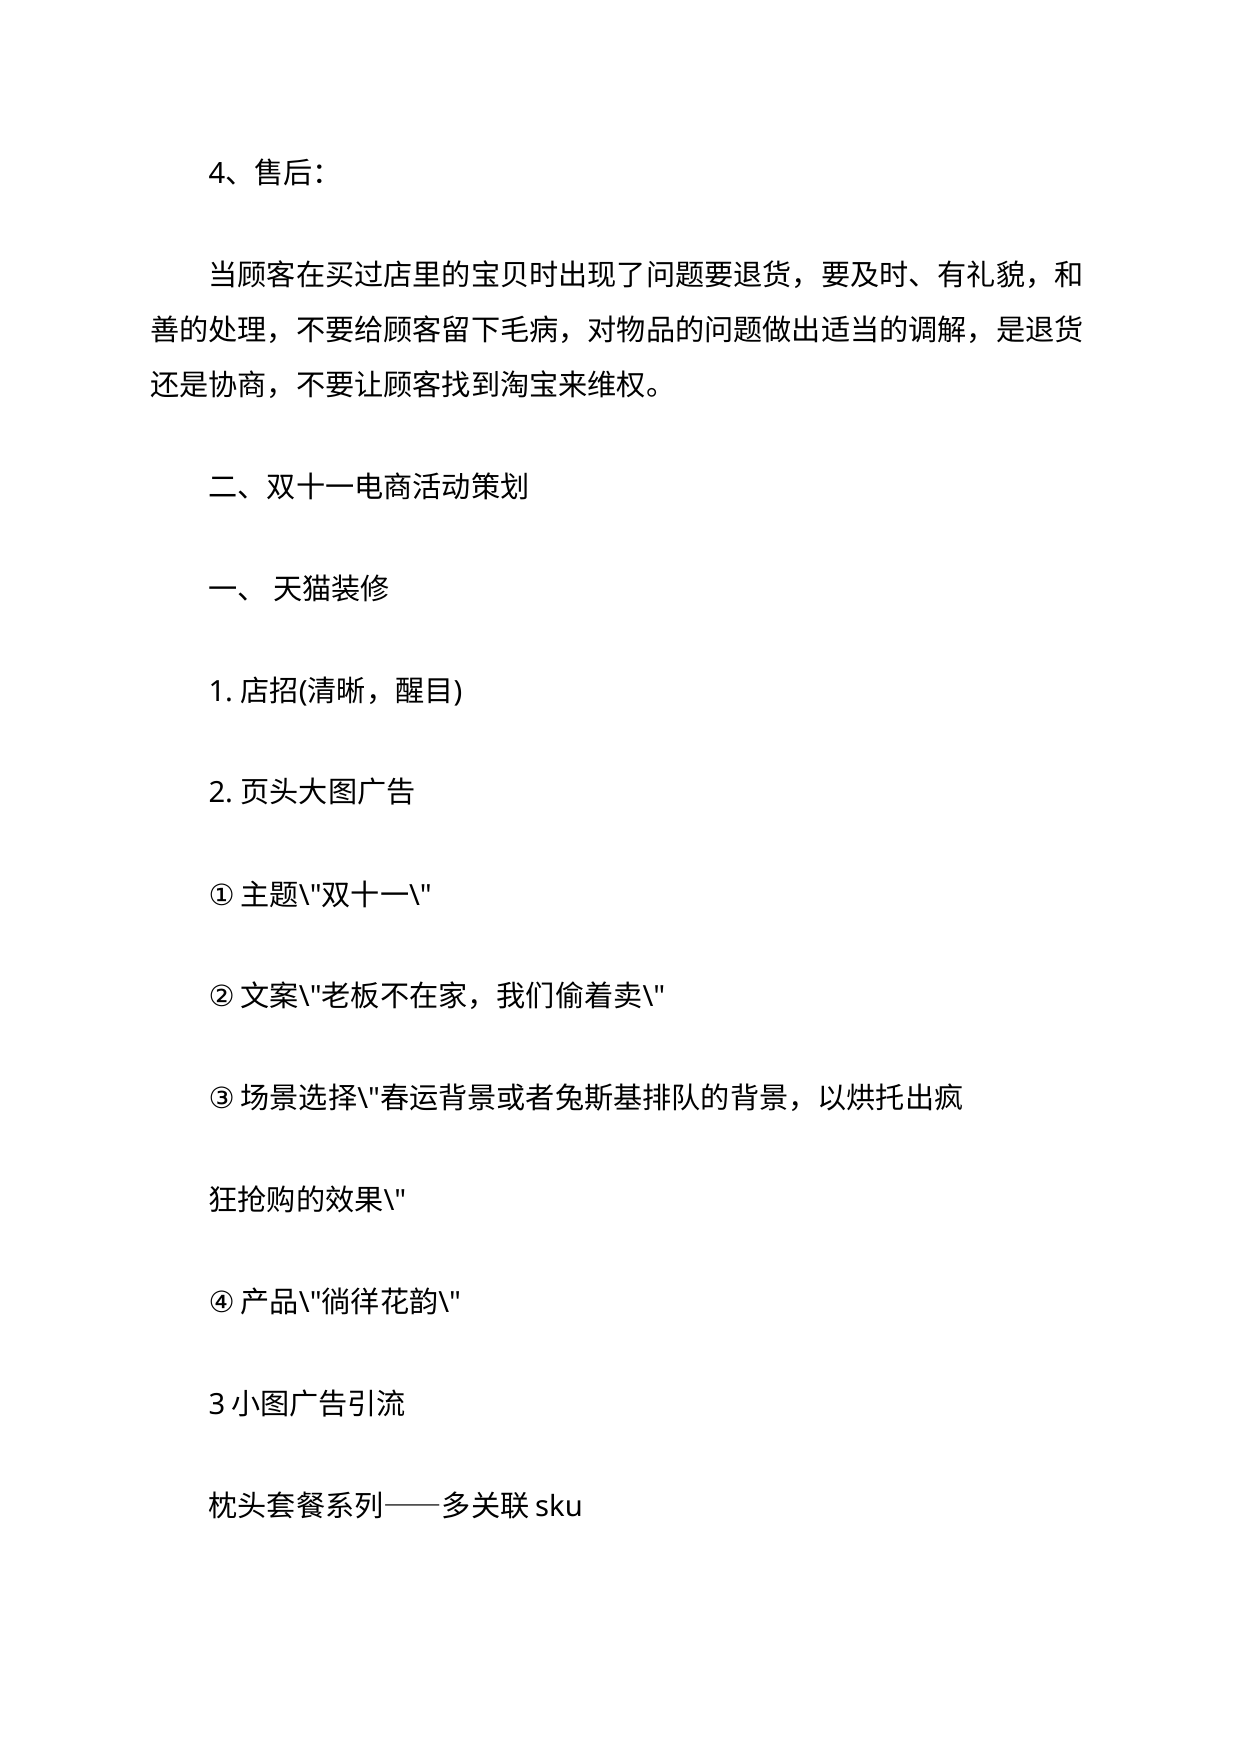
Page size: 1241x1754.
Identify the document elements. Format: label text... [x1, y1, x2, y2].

text 当顾客在买过店里的宝贝时出现了问题要退货，要及时、有礼貌，和善的处理，不要给顾客留下毛病，对物品的问题做出适当的调解，是退货还是协商，不要让顾客找到淘宝来维权。 [150, 252, 1090, 404]
text ②文案\"老板不在家，我们偷着卖\" [150, 973, 1090, 1015]
text ④产品\"徜徉花韵\" [150, 1279, 1090, 1321]
text 狂抢购的效果\" [150, 1177, 1090, 1219]
text 1. 店招(清晰，醒目) [150, 667, 1090, 709]
text 二、双十一电商活动策划 [150, 463, 1090, 506]
text 枕头套餐系列——多关联sku [150, 1483, 1090, 1525]
text 一、 天猫装修 [150, 565, 1090, 608]
text ③场景选择\"春运背景或者兔斯基排队的背景，以烘托出疯 [150, 1075, 1090, 1117]
text ①主题\"双十一\" [150, 871, 1090, 913]
text 3小图广告引流 [150, 1381, 1090, 1423]
text 2. 页头大图广告 [150, 769, 1090, 811]
text 4、售后： [150, 150, 1090, 192]
